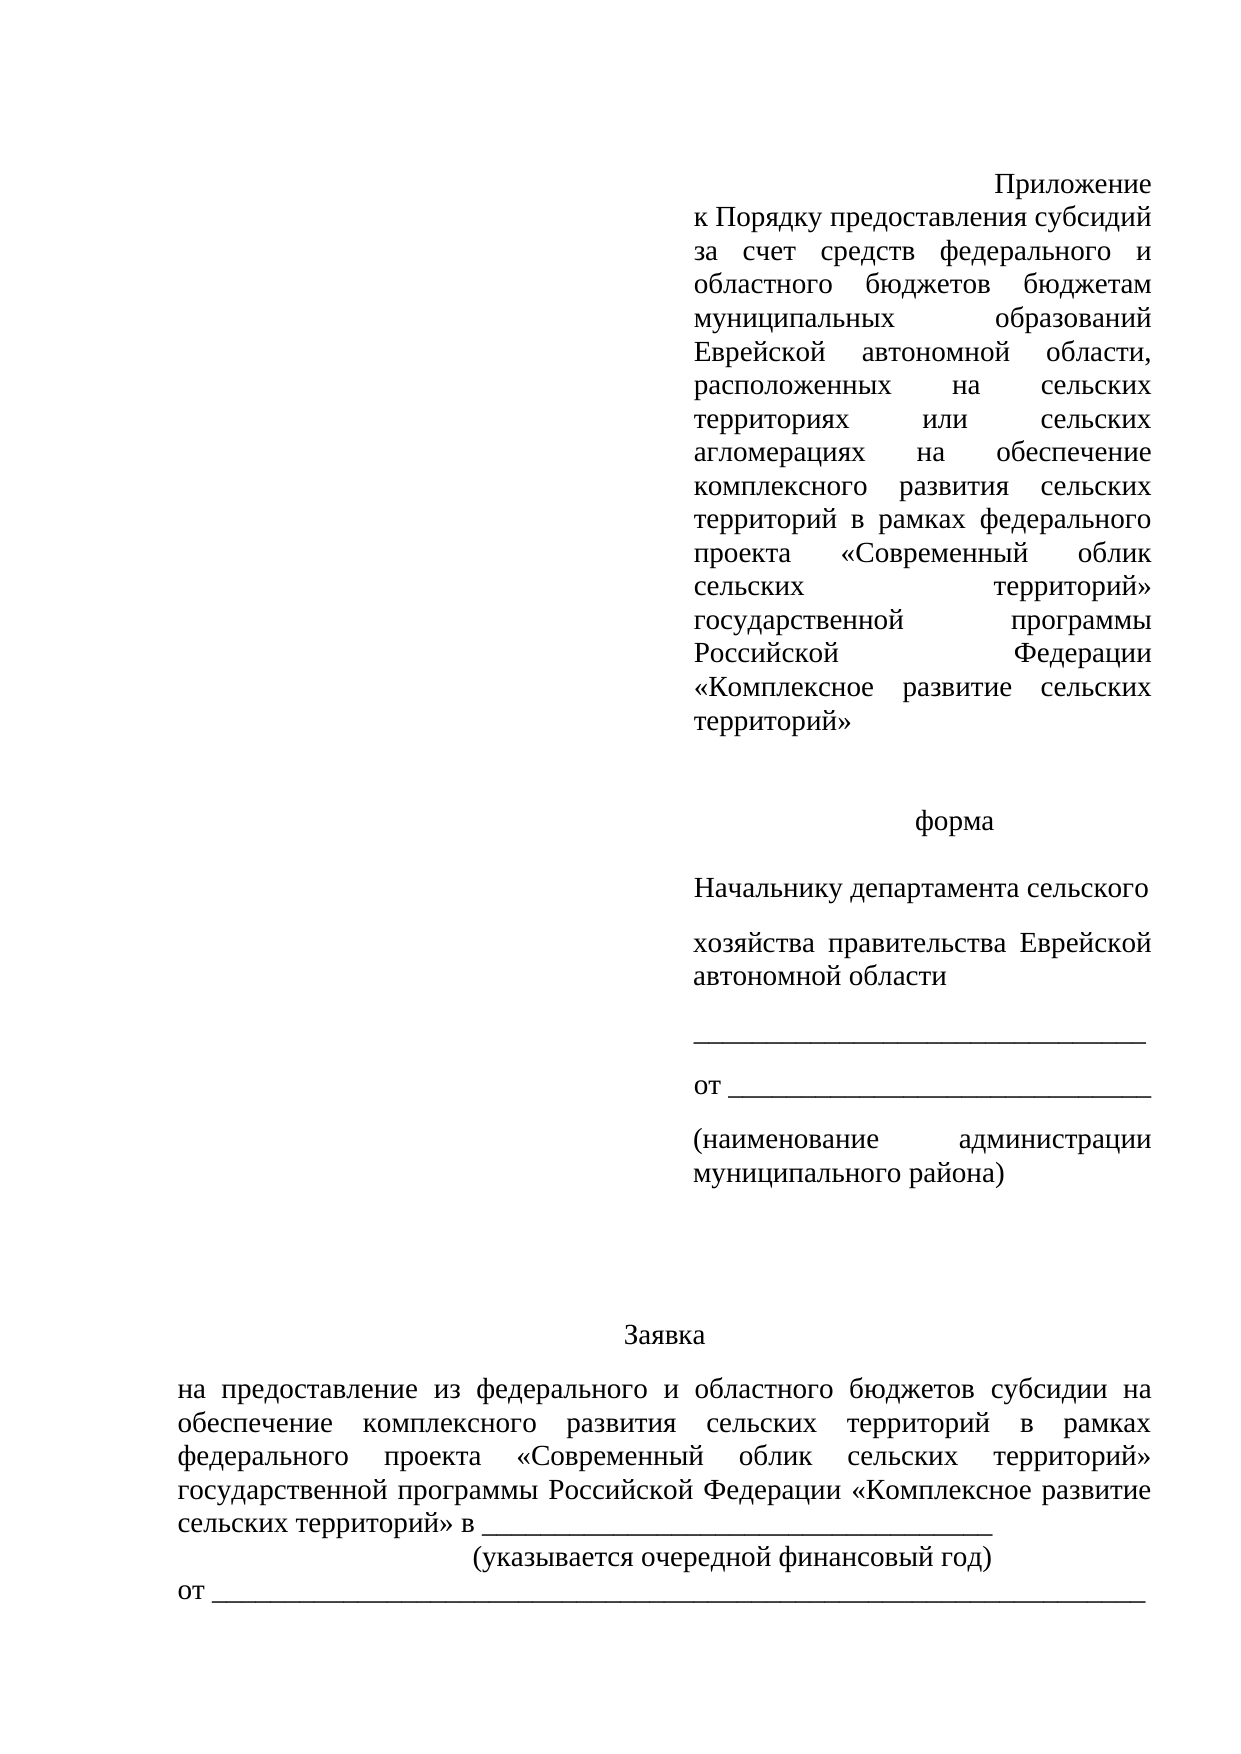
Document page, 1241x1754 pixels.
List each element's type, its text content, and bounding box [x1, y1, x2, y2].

text (наименование администрации муниципального района) [693, 1121, 1152, 1188]
text _______________________________ [177, 1013, 1152, 1046]
text Заявка [177, 1317, 1152, 1350]
text Начальнику департамента сельского [177, 870, 1152, 904]
text форма [177, 803, 1152, 837]
text к Порядку предоставления субсидий за счет средств федерального и областного бюджетов бюджетам муниципальных образований Еврейской автономной области, расположенных на сельских территориях или сельских агломерациях на обеспечение комплексного развития сельских территорий в рамках федерального проекта «Современный облик сельских территорий» государственной программы Российской Федерации «Комплексное развитие сельских территорий» [693, 199, 1152, 736]
text от ________________________________________________________________ [177, 1572, 1152, 1606]
text на предоставление из федерального и областного бюджетов субсидии на обеспечение комплексного развития сельских территорий в рамках федерального проекта «Современный облик сельских территорий» государственной программы Российской Федерации «Комплексное развитие сельских территорий» в ___________________________________ [177, 1371, 1152, 1539]
text от _____________________________ [177, 1067, 1152, 1101]
text (указывается очередной финансовый год) [398, 1539, 1152, 1572]
text хозяйства правительства Еврейской автономной области [693, 925, 1152, 992]
text Приложение [177, 166, 1152, 199]
